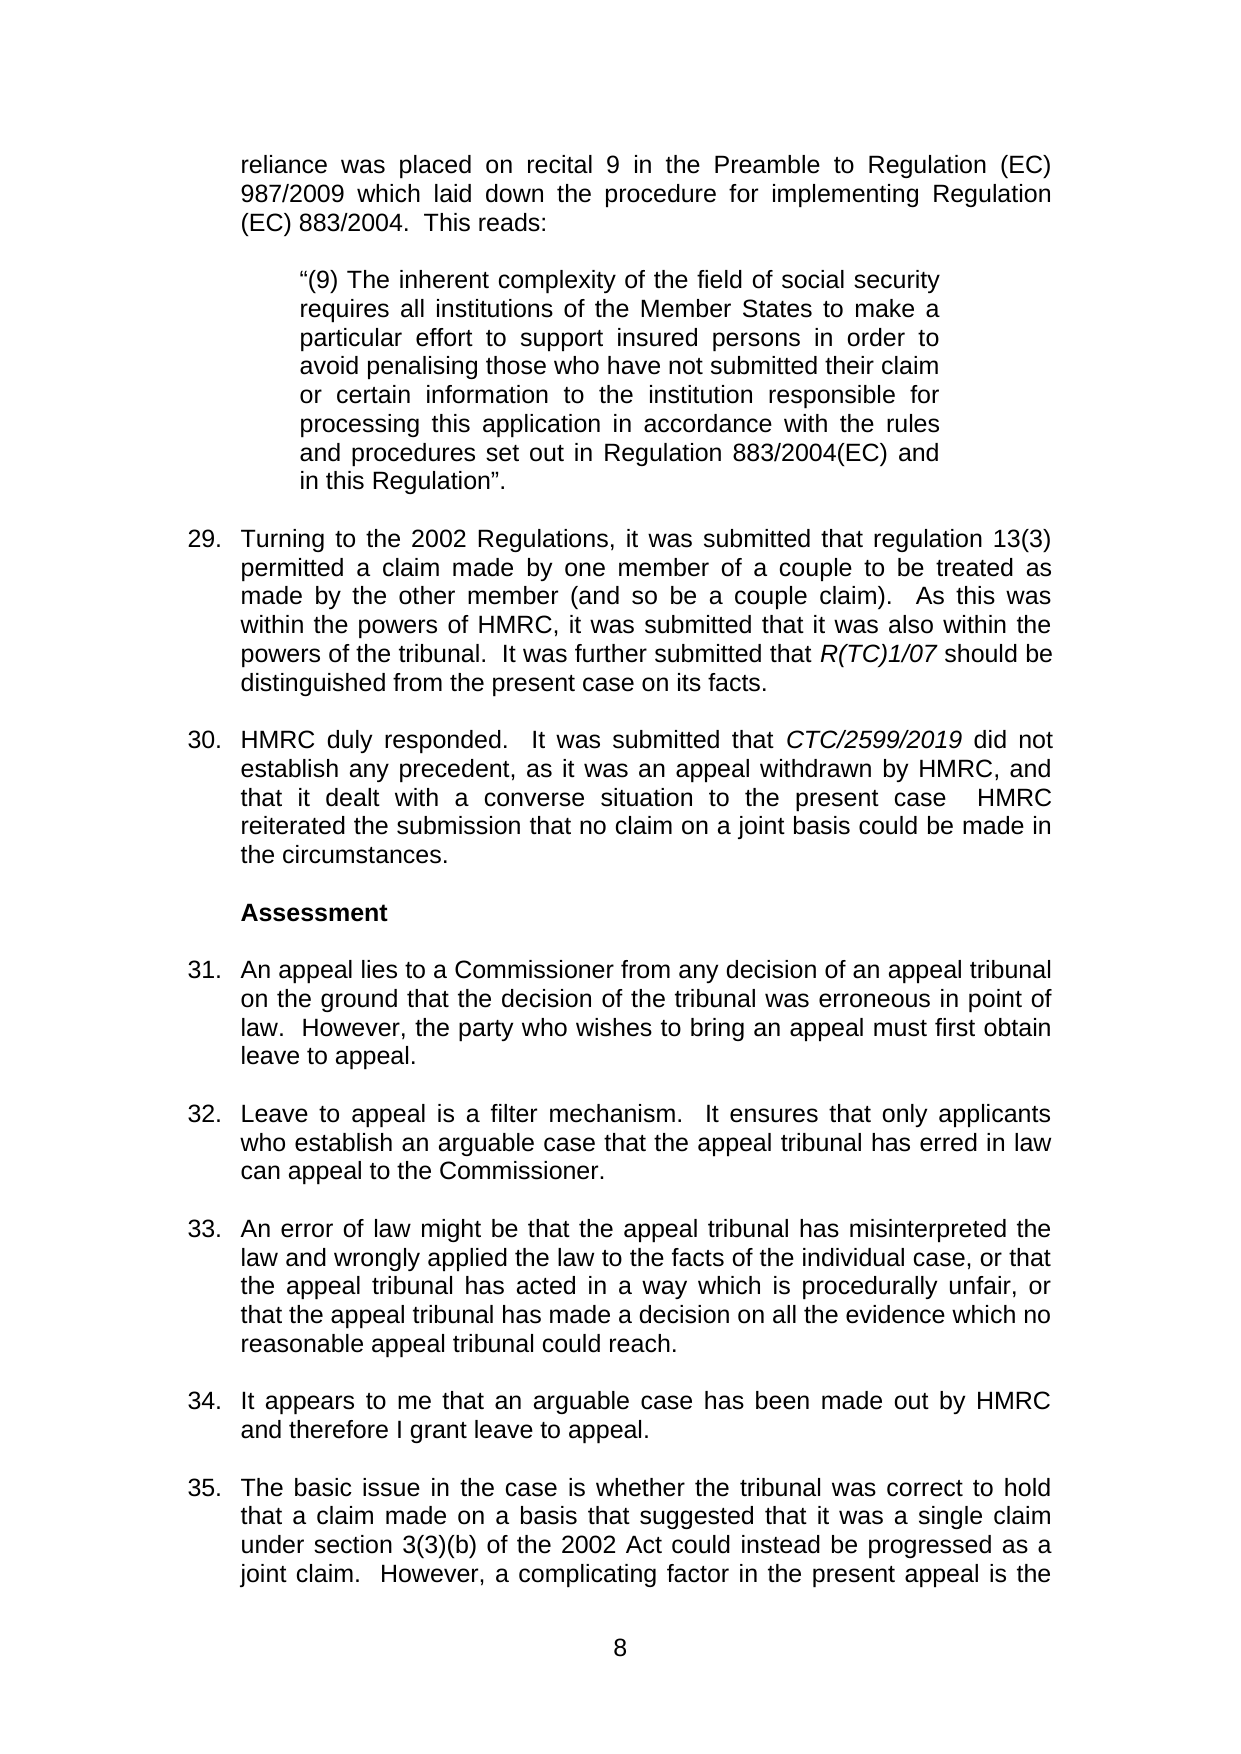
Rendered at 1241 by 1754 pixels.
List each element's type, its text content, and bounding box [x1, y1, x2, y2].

list Leave to appeal is a filter mechanism. It ensures that only applicants who establish an arguable case that the appeal tribunal has erred in law can appeal to the Commissioner. [187, 1099, 1053, 1185]
list An appeal lies to a Commissioner from any decision of an appeal tribunal on the ground that the decision of the tribunal was erroneous in point of law. However, the party who wishes to bring an appeal must first obtain leave to appeal. [187, 955, 1053, 1070]
list Turning to the 2002 Regulations, it was submitted that regulation 13(3) permitted a claim made by one member of a couple to be treated as made by the other member (and so be a couple claim). As this was within the powers of HMRC, it was submitted that it was also within the powers of the tribunal. It was further submitted that R(TC)1/07 should be distinguished from the present case on its facts. [187, 524, 1053, 696]
text “(9) The inherent complexity of the field of social security requires all institutions of the Member States to make a particular effort to support insured persons in order to avoid penalising those who have not submitted their claim or certain information to the institution responsible for processing this application in accordance with the rules and procedures set out in Regulation 883/2004(EC) and in this Regulation”. [299, 265, 941, 495]
text Assessment [187, 897, 1053, 926]
list HMRC duly responded. It was submitted that CTC/2599/2019 did not establish any precedent, as it was an appeal withdrawn by HMRC, and that it dealt with a converse situation to the present case HMRC reiterated the submission that no claim on a joint basis could be made in the circumstances. [187, 725, 1053, 869]
list It appears to me that an arguable case has been made out by HMRC and therefore I grant leave to appeal. [187, 1386, 1053, 1444]
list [187, 1472, 1053, 1587]
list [187, 150, 1053, 236]
list An error of law might be that the appeal tribunal has misinterpreted the law and wrongly applied the law to the facts of the individual case, or that the appeal tribunal has acted in a way which is procedurally unfair, or that the appeal tribunal has made a decision on all the evidence which no reasonable appeal tribunal could reach. [187, 1214, 1053, 1357]
